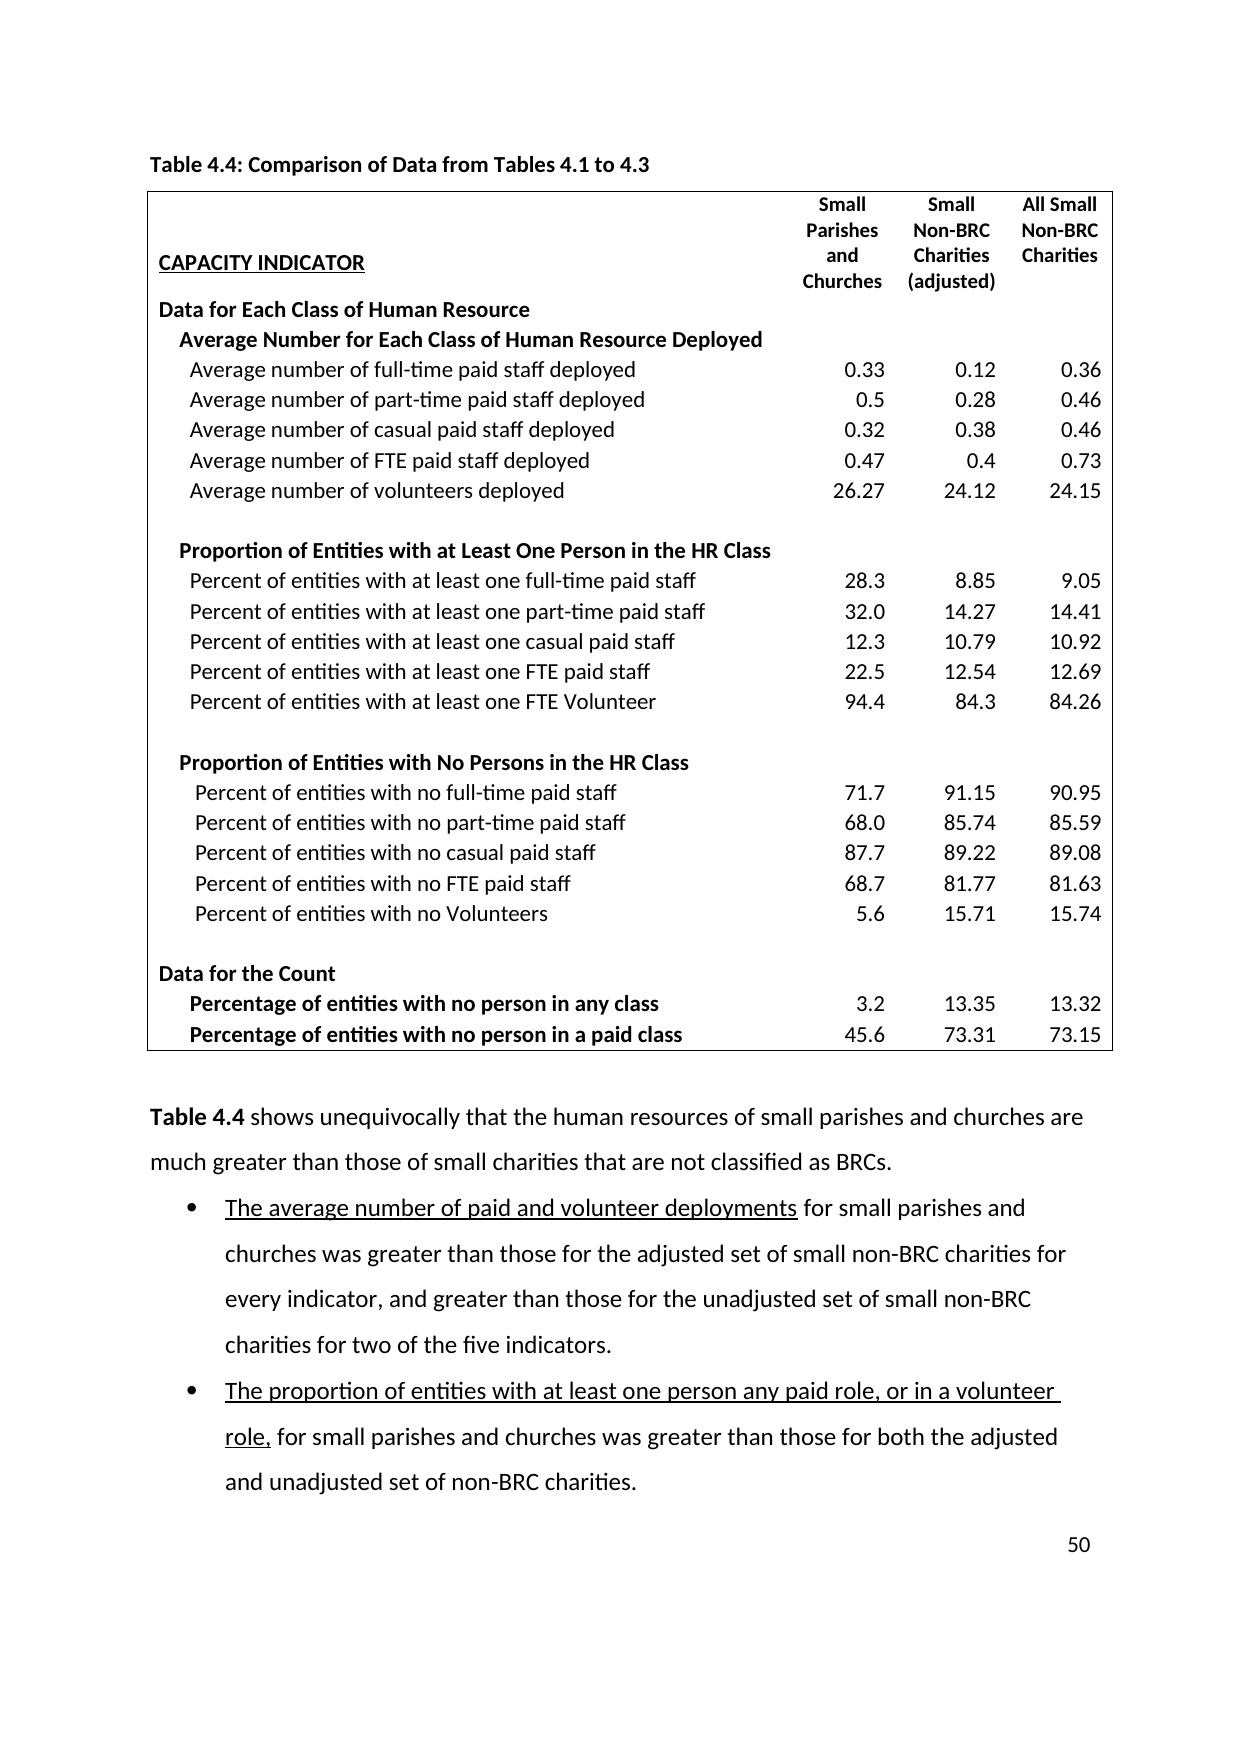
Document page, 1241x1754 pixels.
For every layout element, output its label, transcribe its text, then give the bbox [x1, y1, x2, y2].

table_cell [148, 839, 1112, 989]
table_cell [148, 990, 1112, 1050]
list The proportion of entities with at least one person any paid role, or in a volunteer role, for small parishes and churches was greater than those for both the adjusted and unadjusted set of non-BRC charities. [187, 1375, 1090, 1497]
text Table 4.4: Comparison of Data from Tables 4.1 to 4.3 [150, 150, 1090, 178]
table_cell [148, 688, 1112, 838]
text Table 4.4 shows unequivocally that the human resources of small parishes and churches are much greater than those of small charities that are not classified as BRCs. [150, 1101, 1090, 1177]
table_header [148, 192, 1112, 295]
list The average number of paid and volunteer deployments for small parishes and churches was greater than those for the adjusted set of small non-BRC charities for every indicator, and greater than those for the unadjusted set of small non-BRC charities for two of the five indicators. [187, 1192, 1090, 1360]
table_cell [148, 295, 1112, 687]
